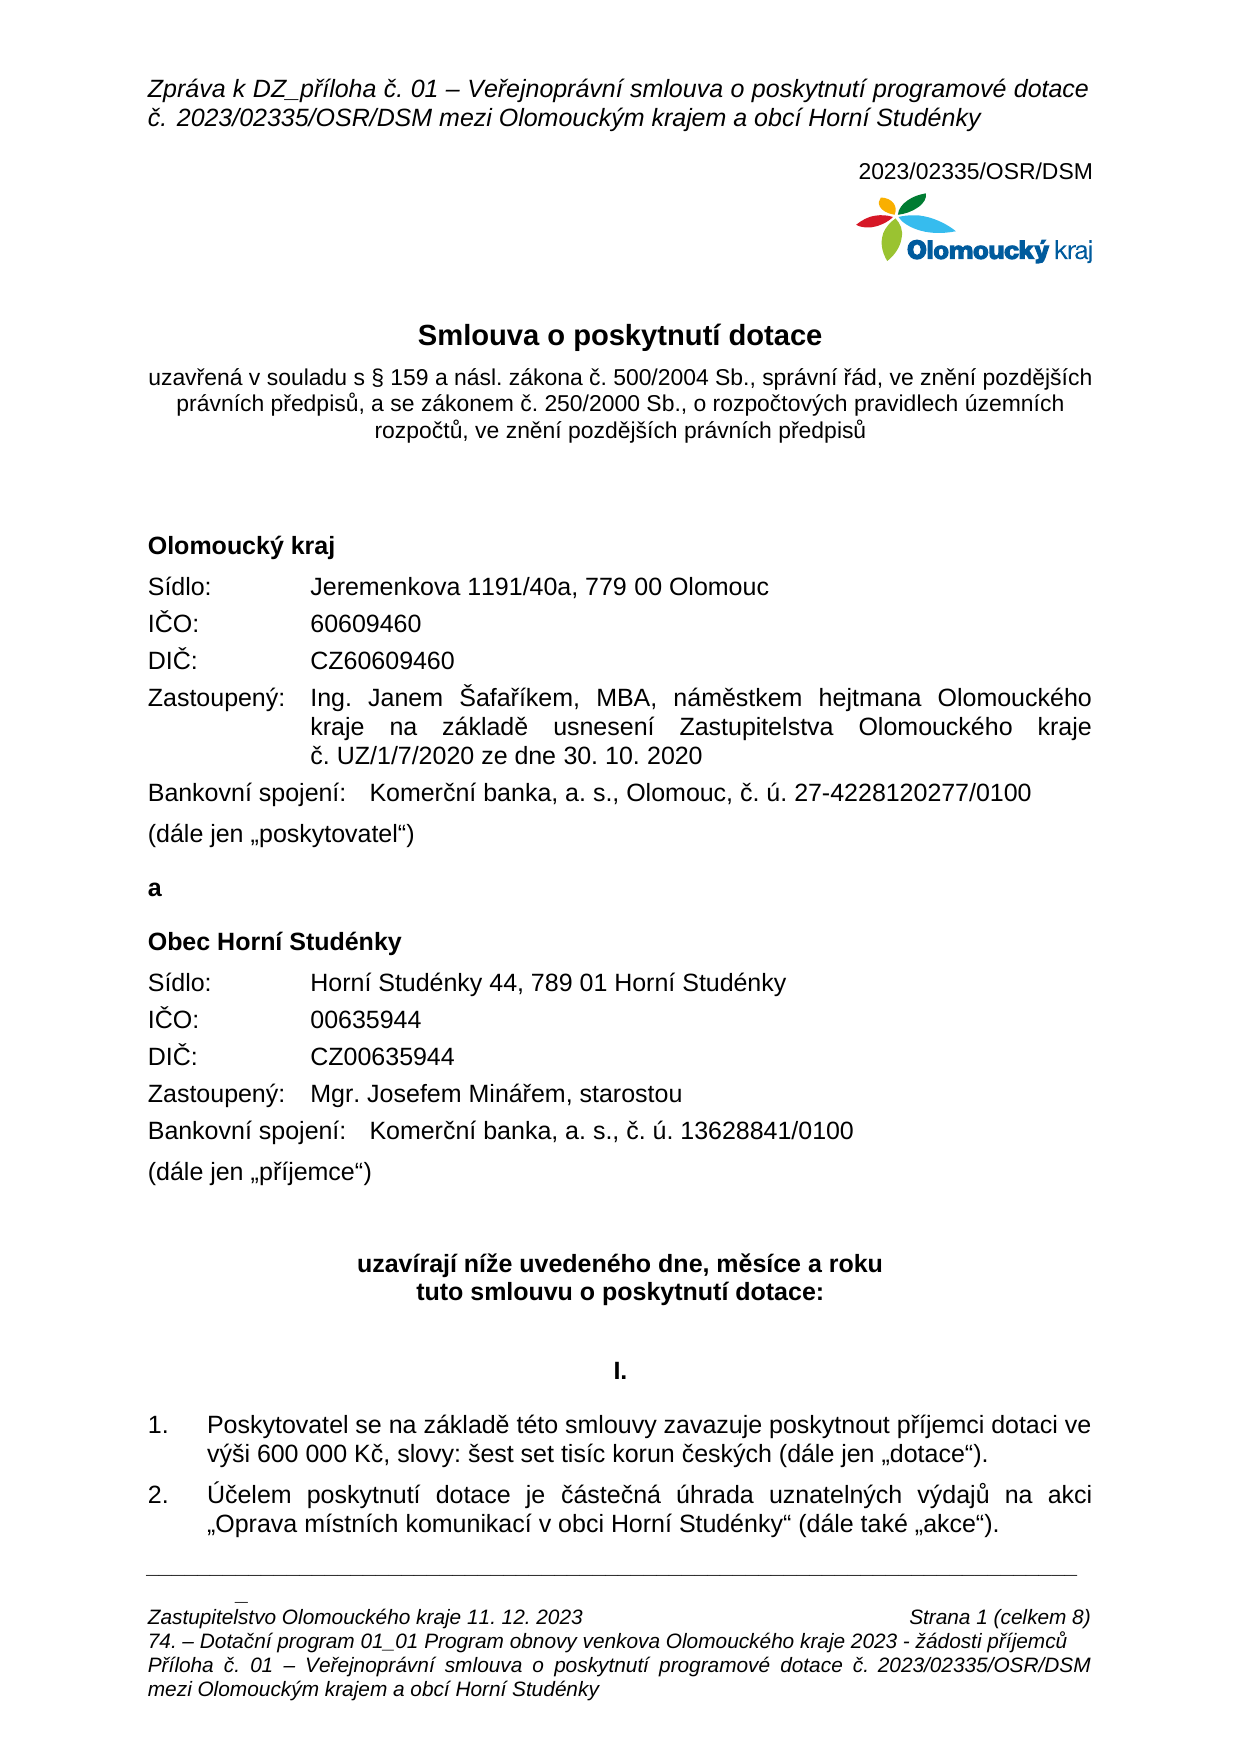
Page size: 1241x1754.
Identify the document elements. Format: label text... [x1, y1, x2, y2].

text Obec Horní Studénky [148, 926, 1092, 955]
text uzavírají níže uvedeného dne, měsíce a roku tuto smlouvu o poskytnutí dotace: [148, 1248, 1092, 1306]
text Zastoupený: Ing. Janem Šafaříkem, MBA, náměstkem hejtmana Olomouckého kraje na základě usnesení Zastupitelstva Olomouckého kraje č. UZ/1/7/2020 ze dne 30. 10. 2020 [148, 683, 1092, 769]
text Zastoupený: Mgr. Josefem Minářem, starostou [148, 1079, 1092, 1108]
text DIČ: CZ60609460 [148, 646, 1092, 675]
text Sídlo: Jeremenkova 1191/40a, 779 00 Olomouc [148, 572, 1092, 601]
text Sídlo: Horní Studénky 44, 789 01 Horní Studénky [148, 968, 1092, 996]
text DIČ: CZ00635944 [148, 1042, 1092, 1071]
text IČO: 60609460 [148, 609, 1092, 638]
text Bankovní spojení: Komerční banka, a. s., Olomouc, č. ú. 27-4228120277/0100 [148, 778, 1092, 806]
text uzavřená v souladu s § 159 a násl. zákona č. 500/2004 Sb., správní řád, ve znění pozdějších právních předpisů, a se zákonem č. 250/2000 Sb., o rozpočtových pravidlech územních rozpočtů, ve znění pozdějších právních předpisů [148, 364, 1092, 443]
text Bankovní spojení: Komerční banka, a. s., č. ú. 13628841/0100 [148, 1116, 1092, 1145]
text I. [148, 1356, 1092, 1385]
list Poskytovatel se na základě této smlouvy zavazuje poskytnout příjemci dotaci ve výši 600 000 Kč, slovy: šest set tisíc korun českých (dále jen „dotace“). [148, 1410, 1092, 1467]
text (dále jen „příjemce“) [148, 1157, 1092, 1186]
text IČO: 00635944 [148, 1005, 1092, 1033]
list Účelem poskytnutí dotace je částečná úhrada uznatelných výdajů na akci „Oprava místních komunikací v obci Horní Studénky“ (dále také „akce“). [148, 1480, 1092, 1537]
text (dále jen „poskytovatel“) [148, 819, 1092, 848]
text a [148, 873, 1092, 901]
text Smlouva o poskytnutí dotace [148, 318, 1092, 352]
text Olomoucký kraj [148, 531, 1092, 559]
